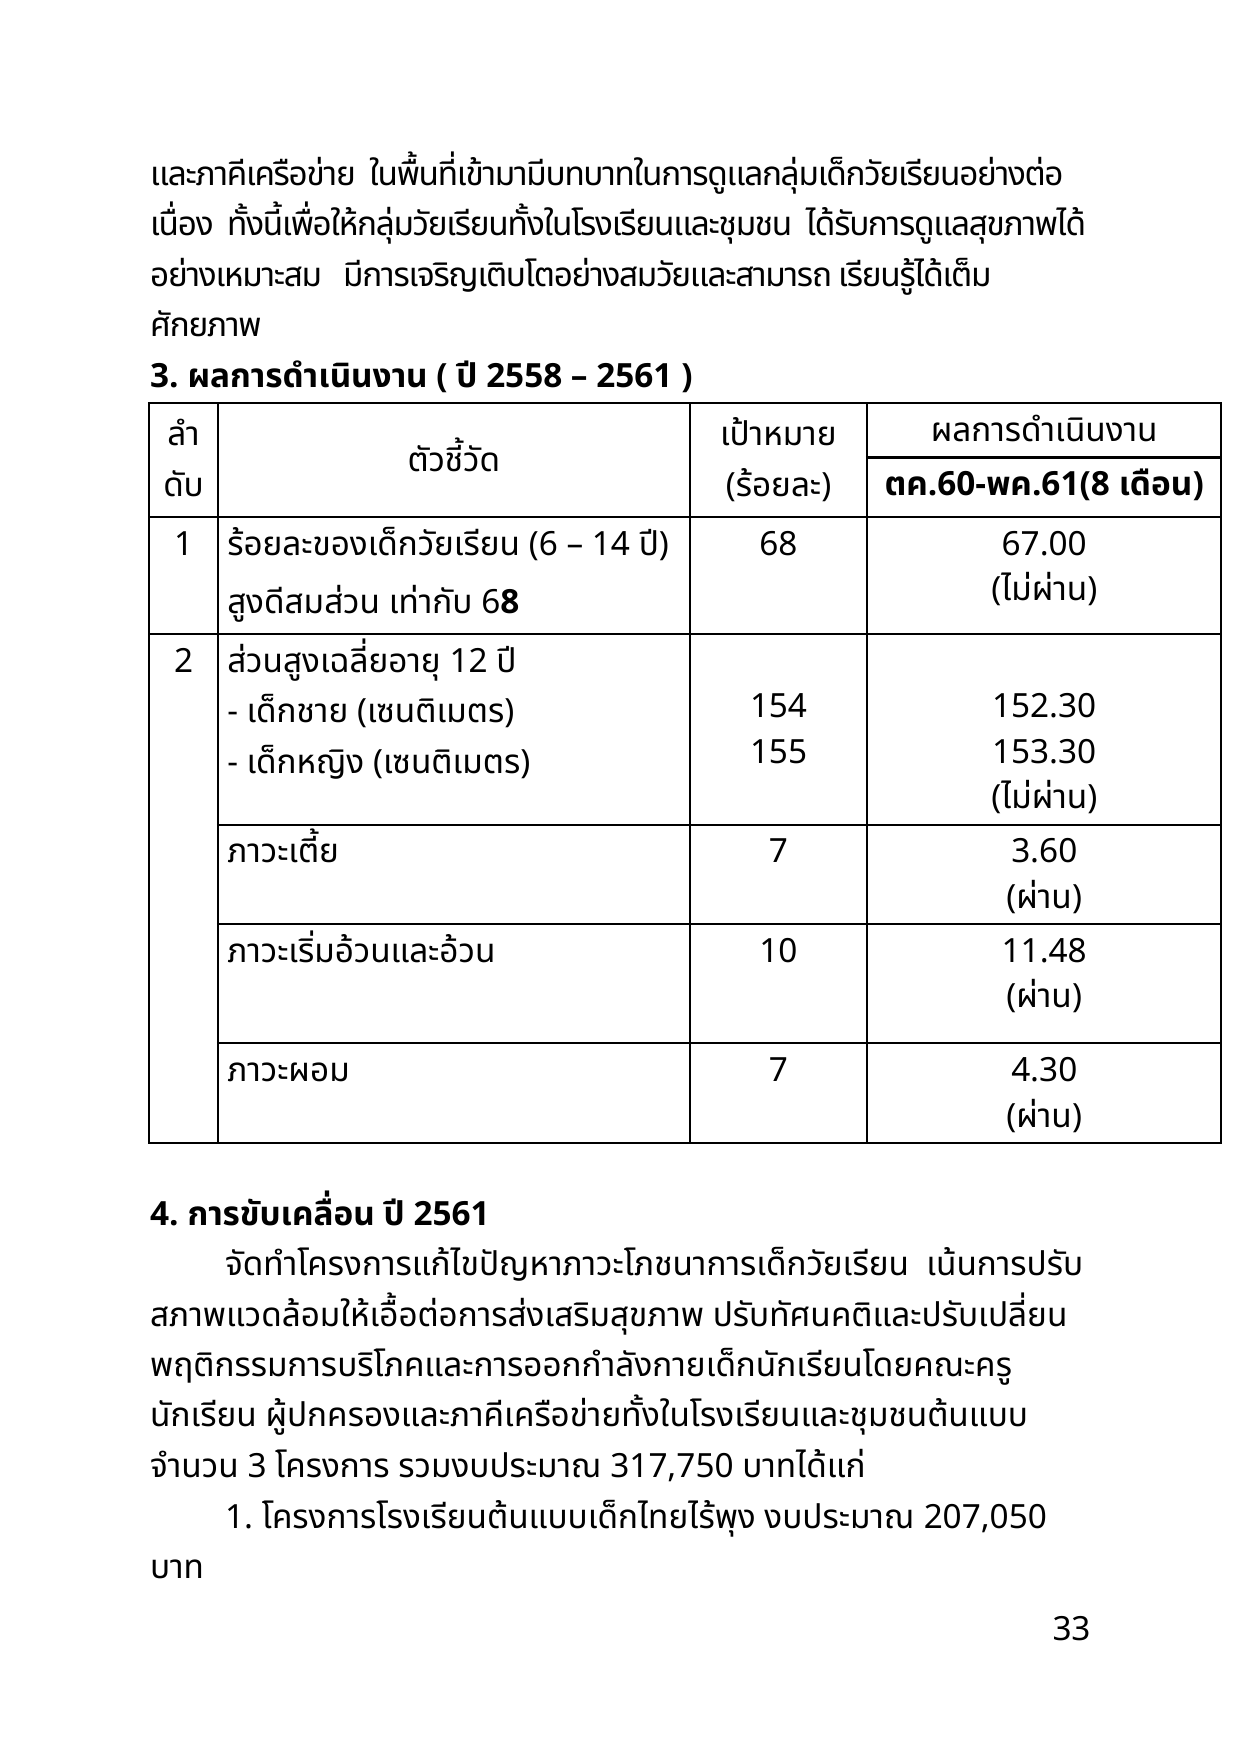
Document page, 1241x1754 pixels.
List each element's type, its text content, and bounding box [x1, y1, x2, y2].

table_cell ส่วนสูงเฉลี่ยอายุ 12 ปี - เด็กชาย (เซนติเมตร) - เด็กหญิง (เซนติเมตร) [219, 635, 689, 823]
table_header ตัวชี้วัด [219, 404, 689, 516]
table_cell ภาวะผอม [219, 1044, 689, 1142]
table_header เป้าหมาย (ร้อยละ) [691, 404, 866, 516]
table_cell 3.60 (ผ่าน) [868, 826, 1220, 923]
table_header ลำดับ [150, 404, 217, 516]
table_cell 67.00 (ไม่ผ่าน) [868, 518, 1220, 633]
table_cell 154 155 [691, 635, 866, 823]
text 1. โครงการโรงเรียนต้นแบบเด็กไทยไร้พุง งบประมาณ 207,050 บาท [150, 1492, 1090, 1593]
text 3. ผลการดำเนินงาน ( ปี 2558 – 2561 ) [150, 352, 1090, 402]
table_header ผลการดำเนินงาน [868, 404, 1220, 456]
table_cell ภาวะเตี้ย [219, 826, 689, 923]
table_cell ภาวะเริ่มอ้วนและอ้วน [219, 925, 689, 1042]
table_cell 1 [150, 518, 217, 633]
table_cell ตค.60-พค.61(8 เดือน) [868, 459, 1220, 516]
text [150, 150, 1090, 352]
text จัดทำโครงการแก้ไขปัญหาภาวะโภชนาการเด็กวัยเรียน เน้นการปรับสภาพแวดล้อมให้เอื้อต่อการส่งเสริมสุขภาพ ปรับทัศนคติและปรับเปลี่ยนพฤติกรรมการบริโภคและการออกกำลังกายเด็กนักเรียนโดยคณะครู นักเรียน ผู้ปกครองและภาคีเครือข่ายทั้งในโรงเรียนและชุมชนต้นแบบ จำนวน 3 โครงการ รวมงบประมาณ 317,750 บาทได้แก่ [150, 1240, 1090, 1492]
table_cell 4.30 (ผ่าน) [868, 1044, 1220, 1142]
table_cell 11.48 (ผ่าน) [868, 925, 1220, 1042]
table_cell 68 [691, 518, 866, 633]
table_cell 7 [691, 826, 866, 923]
text 4. การขับเคลื่อน ปี 2561 [150, 1189, 1090, 1240]
table_cell ร้อยละของเด็กวัยเรียน (6 – 14 ปี) สูงดีสมส่วน เท่ากับ 68 [219, 518, 689, 633]
table_cell 10 [691, 925, 866, 1042]
table_cell 152.30 153.30 (ไม่ผ่าน) [868, 635, 1220, 823]
table_cell 2 [150, 635, 217, 1142]
table_cell 7 [691, 1044, 866, 1142]
